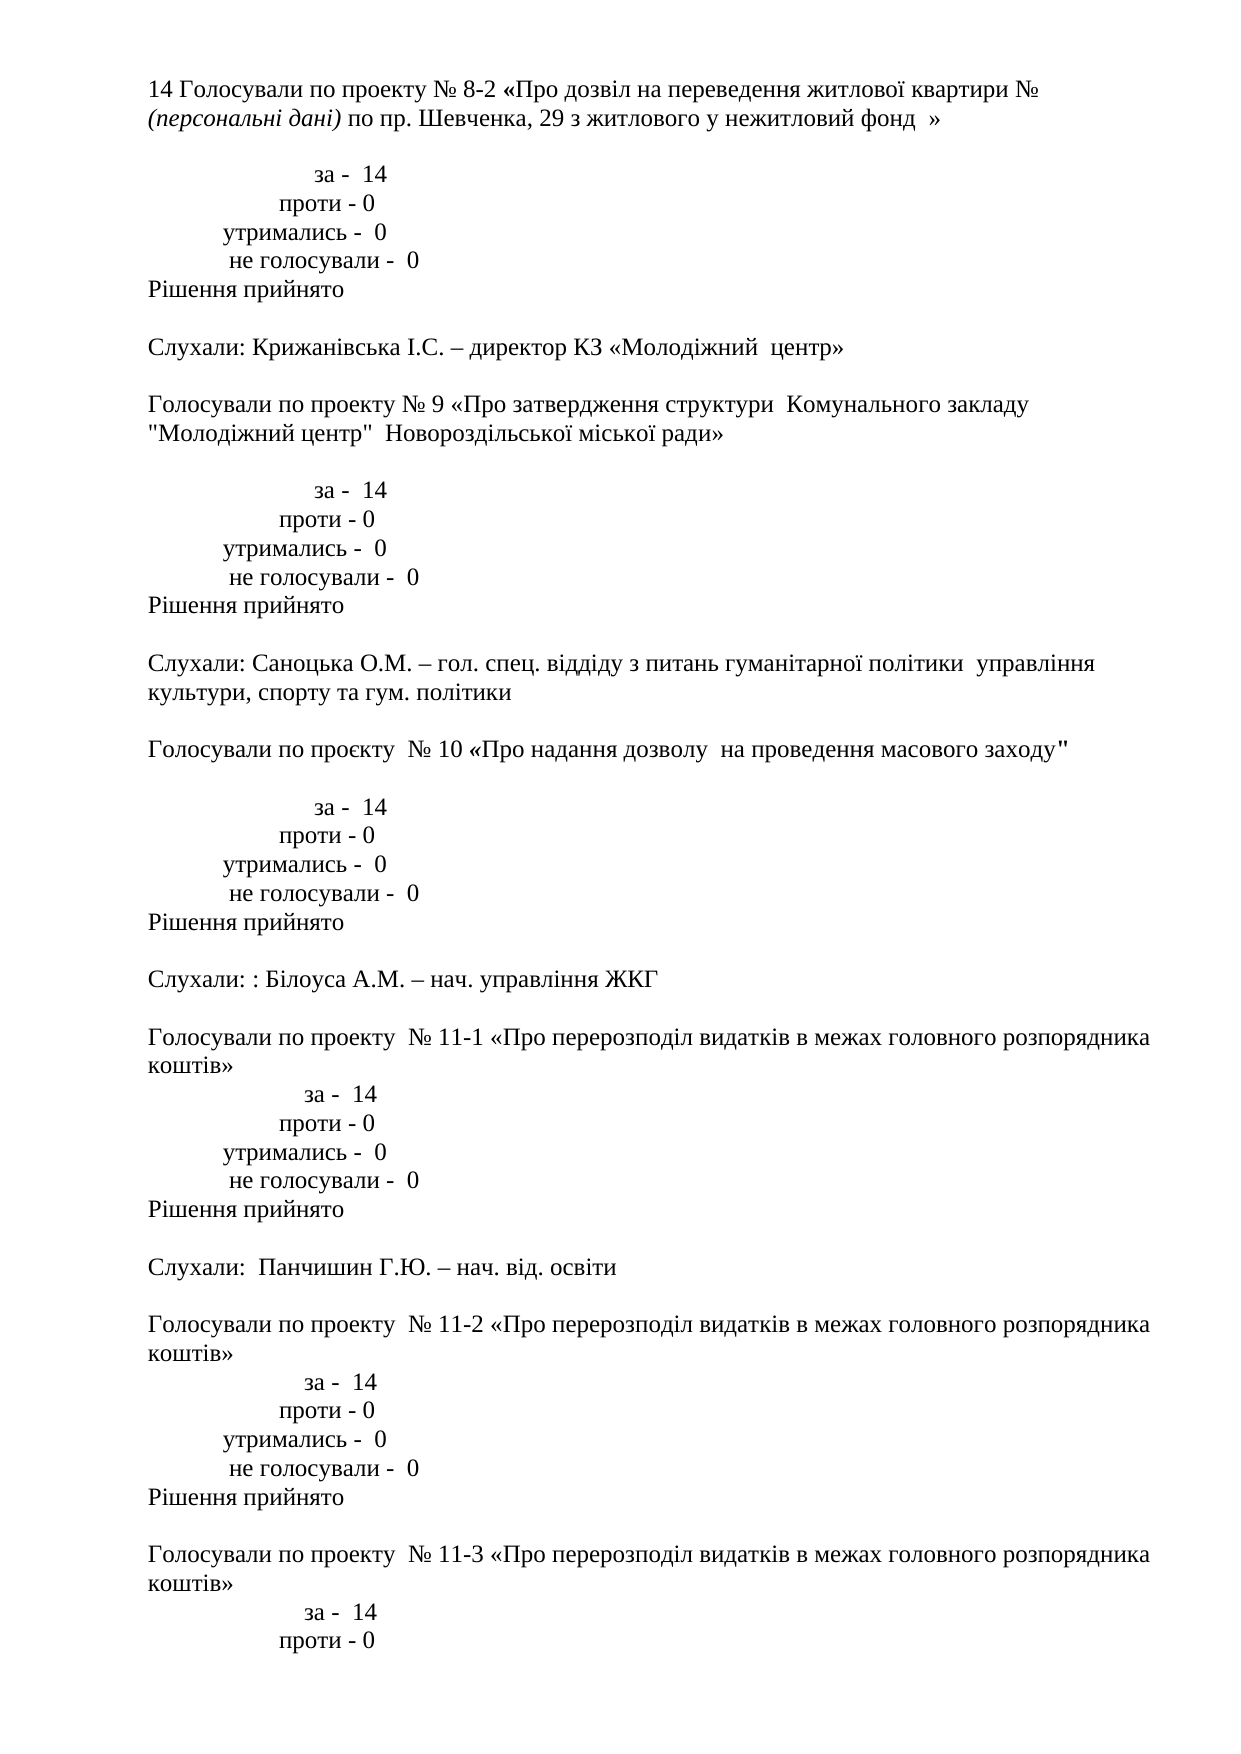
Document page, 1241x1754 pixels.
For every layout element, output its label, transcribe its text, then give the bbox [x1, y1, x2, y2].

text Голосували по проекту № 11-1 «Про перерозподіл видатків в межах головного розпорядника коштів» [148, 1022, 1152, 1079]
text проти - 0 [148, 188, 1152, 217]
text за - 14 [221, 476, 1152, 504]
text утримались - 0 [148, 217, 1152, 246]
text проти - 0 [148, 1626, 1152, 1654]
text Слухали: Саноцька О.М. – гол. спец. віддіду з питань гуманітарної політики управління культури, спорту та гум. політики [148, 648, 1152, 706]
text Голосували по проєкту № 10 «Про надання дозволу на проведення масового заходу" [148, 734, 1152, 763]
text не голосували - 0 [148, 562, 1152, 591]
text за - 14 [148, 1367, 1152, 1396]
text Слухали: Панчишин Г.Ю. – нач. від. освіти [148, 1252, 1152, 1281]
text за - 14 [148, 1079, 1152, 1108]
text Слухали: Крижанівська І.С. – директор КЗ «Молодіжний центр» [148, 332, 1152, 361]
text не голосували - 0 [148, 246, 1152, 274]
text 14 Голосували по проекту № 8-2 «Про дозвіл на переведення житлової квартири № (персональні дані) по пр. Шевченка, 29 з житлового у нежитловий фонд » [148, 74, 1152, 131]
text утримались - 0 [148, 1137, 1152, 1166]
text не голосували - 0 [148, 1166, 1152, 1194]
text Рішення прийнято [148, 274, 1152, 303]
text Рішення прийнято [148, 907, 1152, 936]
text утримались - 0 [148, 849, 1152, 878]
text Слухали: : Білоуса А.М. – нач. управління ЖКГ [148, 964, 1152, 993]
text Голосували по проекту № 9 «Про затвердження структури Комунального закладу "Молодіжний центр" Новороздільської міської ради» [148, 389, 1152, 447]
text утримались - 0 [148, 1424, 1152, 1453]
text за - 14 [148, 1597, 1152, 1626]
text Голосували по проекту № 11-2 «Про перерозподіл видатків в межах головного розпорядника коштів» [148, 1309, 1152, 1367]
text Рішення прийнято [148, 591, 1152, 619]
text Голосували по проекту № 11-3 «Про перерозподіл видатків в межах головного розпорядника коштів» [148, 1539, 1152, 1597]
text проти - 0 [148, 504, 1152, 533]
text за - 14 [221, 792, 1152, 821]
text не голосували - 0 [148, 878, 1152, 907]
text Рішення прийнято [148, 1194, 1152, 1223]
text проти - 0 [148, 1108, 1152, 1137]
text проти - 0 [148, 821, 1152, 849]
text за - 14 [221, 159, 1152, 188]
text проти - 0 [148, 1396, 1152, 1424]
text утримались - 0 [148, 533, 1152, 562]
text Рішення прийнято [148, 1482, 1152, 1511]
text не голосували - 0 [148, 1453, 1152, 1482]
